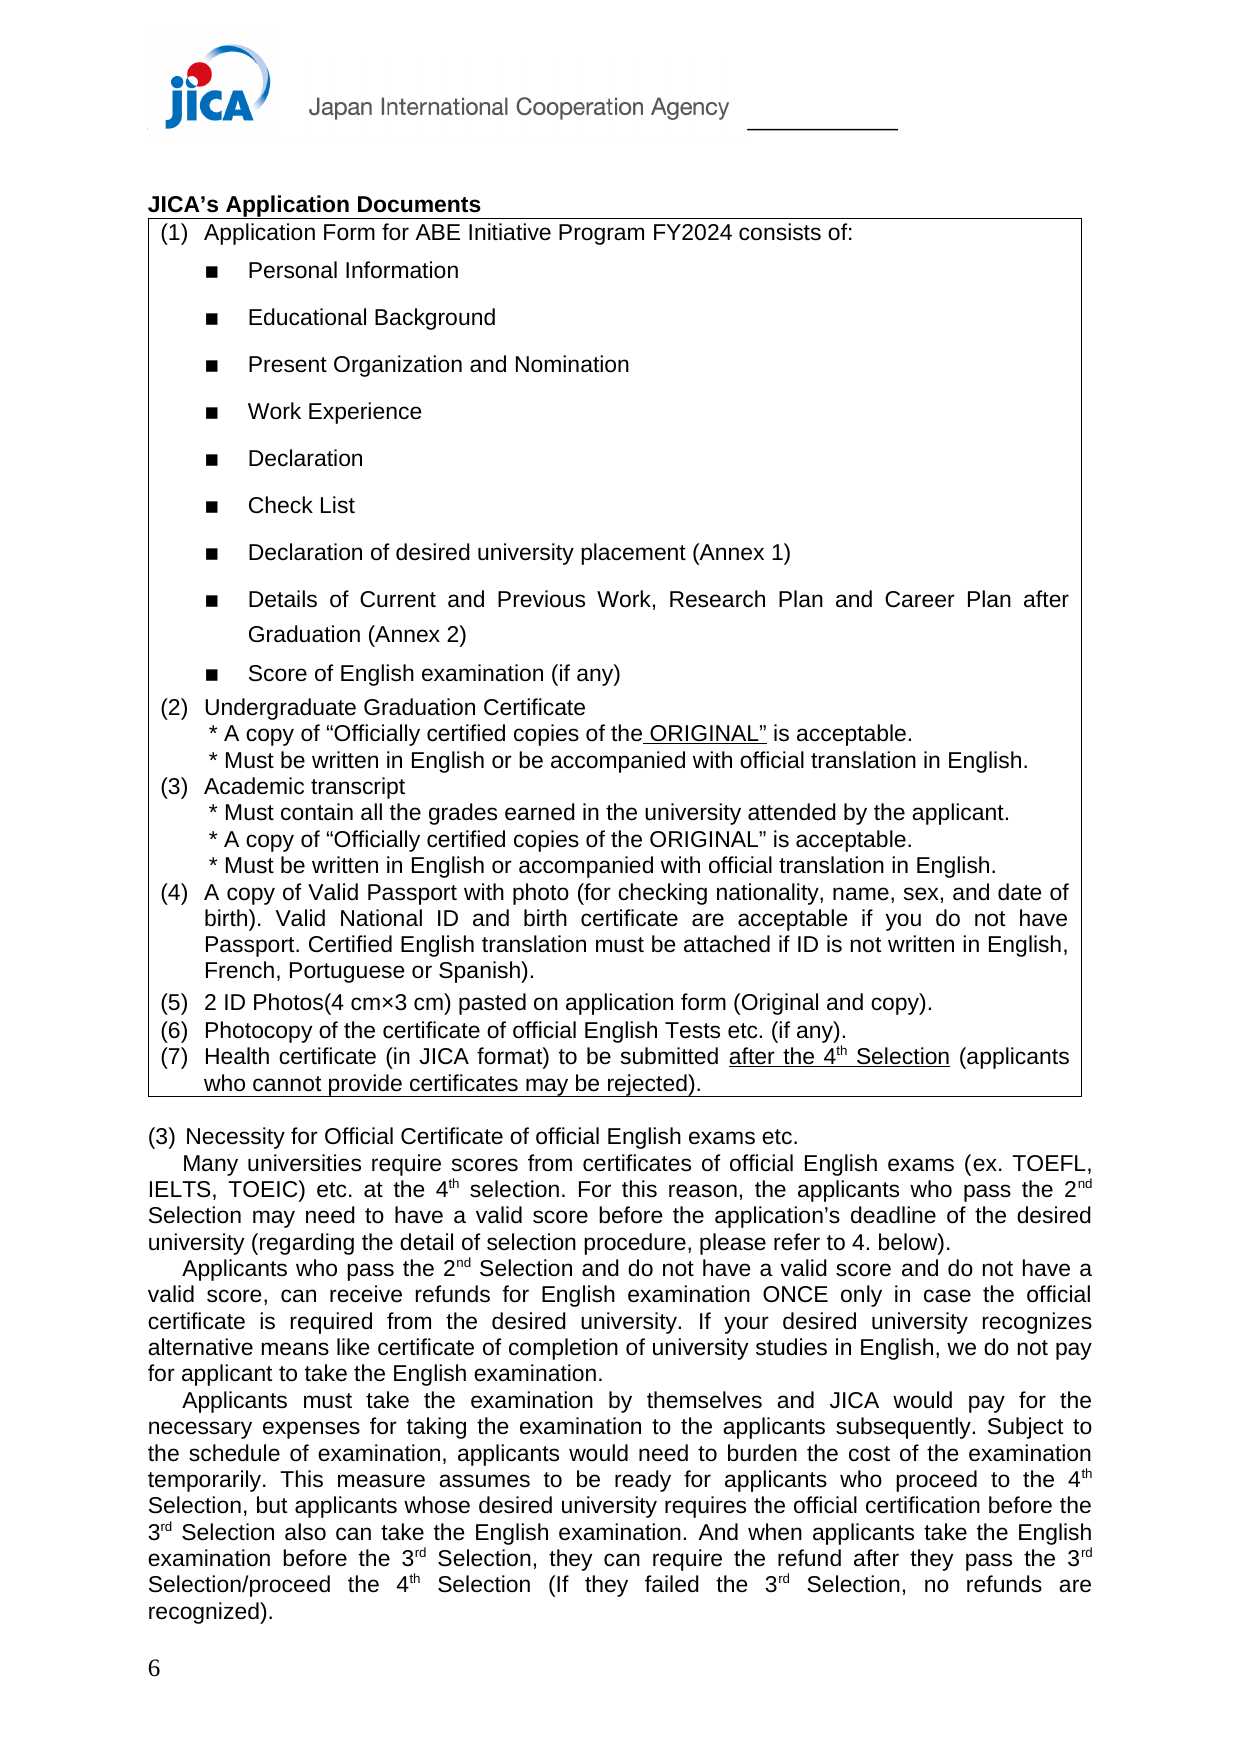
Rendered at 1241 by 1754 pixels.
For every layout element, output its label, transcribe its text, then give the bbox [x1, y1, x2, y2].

text JICA’s Application Documents [148, 191, 1092, 217]
picture [147, 29, 748, 138]
text Applicants who pass the 2nd Selection and do not have a valid score and do not have a valid score, can receive refunds for English examination ONCE only in case the official certificate is required from the desired university. If your desired university recognizes alternative means like certificate of completion of university studies in English, we do not pay for applicant to take the English examination. [148, 1255, 1092, 1387]
text Applicants must take the examination by themselves and JICA would pay for the necessary expenses for taking the examination to the applicants subsequently. Subject to the schedule of examination, applicants would need to burden the cost of the examination temporarily. This measure assumes to be ready for applicants who proceed to the 4th Selection, but applicants whose desired university requires the official certification before the 3rd Selection also can take the English examination. And when applicants take the English examination before the 3rd Selection, they can require the refund after they pass the 3rd Selection/proceed the 4th Selection (If they failed the 3rd Selection, no refunds are recognized). [148, 1387, 1092, 1624]
list Necessity for Official Certificate of official English exams etc. [148, 1123, 1092, 1149]
text Many universities require scores from certificates of official English exams (ex. TOEFL, IELTS, TOEIC) etc. at the 4th selection. For this reason, the applicants who pass the 2nd Selection may need to have a valid score before the application’s deadline of the desired university (regarding the detail of selection procedure, please refer to 4. below). [148, 1149, 1092, 1255]
table_header Application Form for ABE Initiative Program FY2024 consists of: Personal Information Educational Background Present Organization and Nomination Work Experience Declaration Check List Declaration of desired university placement (Annex 1) Details of Current and Previous Work, Research Plan and Career Plan after Graduation (Annex 2) Score of English examination (if any) Undergraduate Graduation Certificate * A copy of “Officially certified copies of the ORIGINAL” is acceptable. * Must be written in English or be accompanied with official translation in English. Academic transcript * Must contain all the grades earned in the university attended by the applicant. * A copy of “Officially certified copies of the ORIGINAL” is acceptable. * Must be written in English or accompanied with official translation in English. A copy of Valid Passport with photo (for checking nationality, name, sex, and date of birth). Valid National ID and birth certificate are acceptable if you do not have Passport. Certified English translation must be attached if ID is not written in English, French, Portuguese or Spanish). 2 ID Photos(4 cm×3 cm) pasted on application form (Original and copy). Photocopy of the certificate of official English Tests etc. (if any). Health certificate (in JICA format) to be submitted after the 4th Selection (applicants who cannot provide certificates may be rejected). [149, 219, 1081, 1096]
